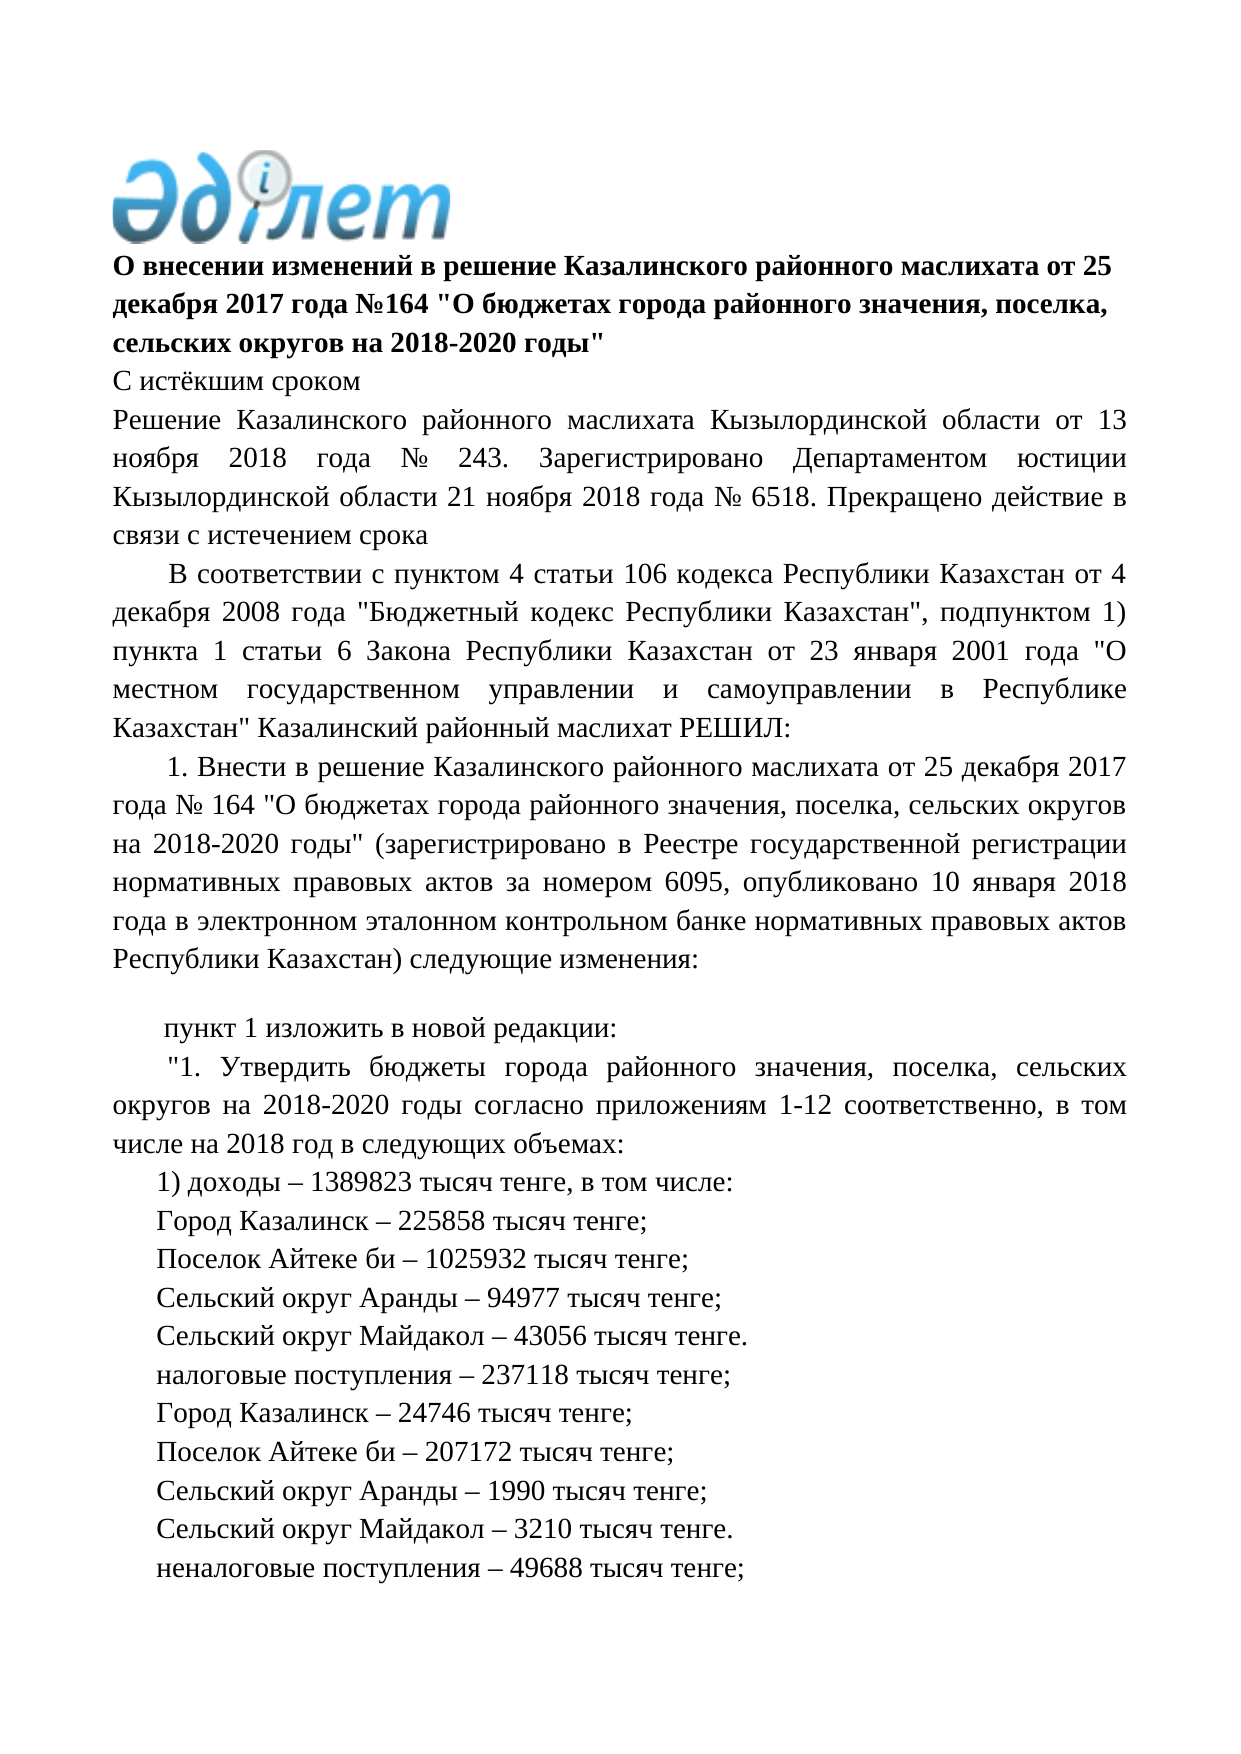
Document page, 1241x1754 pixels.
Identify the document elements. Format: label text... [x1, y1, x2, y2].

text Поселок Айтеке би – 207172 тысяч тенге; [112, 1434, 1128, 1468]
text неналоговые поступления – 49688 тысяч тенге; [112, 1550, 1128, 1583]
text пункт 1 изложить в новой редакции: [112, 1010, 1128, 1044]
text О внесении изменений в решение Казалинского районного маслихата от 25 декабря 2017 года №164 "О бюджетах города районного значения, поселка, сельских округов на 2018-2020 годы" [112, 248, 1128, 358]
picture [112, 150, 451, 244]
text налоговые поступления – 237118 тысяч тенге; [112, 1357, 1128, 1391]
text Поселок Айтеке би – 1025932 тысяч тенге; [112, 1241, 1128, 1275]
text Решение Казалинского районного маслихата Кызылординской области от 13 ноября 2018 года № 243. Зарегистрировано Департаментом юстиции Кызылординской области 21 ноября 2018 года № 6518. Прекращено действие в связи с истечением срока [112, 402, 1128, 551]
text В соответствии с пунктом 4 статьи 106 кодекса Республики Казахстан от 4 декабря 2008 года "Бюджетный кодекс Республики Казахстан", подпунктом 1) пункта 1 статьи 6 Закона Республики Казахстан от 23 января 2001 года "О местном государственном управлении и самоуправлении в Республике Казахстан" Казалинский районный маслихат РЕШИЛ: [112, 556, 1128, 744]
text 1. Внести в решение Казалинского районного маслихата от 25 декабря 2017 года № 164 "О бюджетах города районного значения, поселка, сельских округов на 2018-2020 годы" (зарегистрировано в Реестре государственной регистрации нормативных правовых актов за номером 6095, опубликовано 10 января 2018 года в электронном эталонном контрольном банке нормативных правовых актов Республики Казахстан) следующие изменения: [112, 749, 1128, 975]
text Город Казалинск – 24746 тысяч тенге; [112, 1396, 1128, 1429]
text Город Казалинск – 225858 тысяч тенге; [112, 1203, 1128, 1236]
text Сельский округ Аранды – 1990 тысяч тенге; [112, 1473, 1128, 1506]
text Сельский округ Майдакол – 3210 тысяч тенге. [112, 1511, 1128, 1545]
text Сельский округ Аранды – 94977 тысяч тенге; [112, 1280, 1128, 1313]
text 1) доходы – 1389823 тысяч тенге, в том числе: [112, 1164, 1128, 1198]
text С истёкшим сроком [112, 363, 1128, 397]
text "1. Утвердить бюджеты города районного значения, поселка, сельских округов на 2018-2020 годы согласно приложениям 1-12 соответственно, в том числе на 2018 год в следующих объемах: [112, 1049, 1128, 1159]
text Сельский округ Майдакол – 43056 тысяч тенге. [112, 1318, 1128, 1352]
